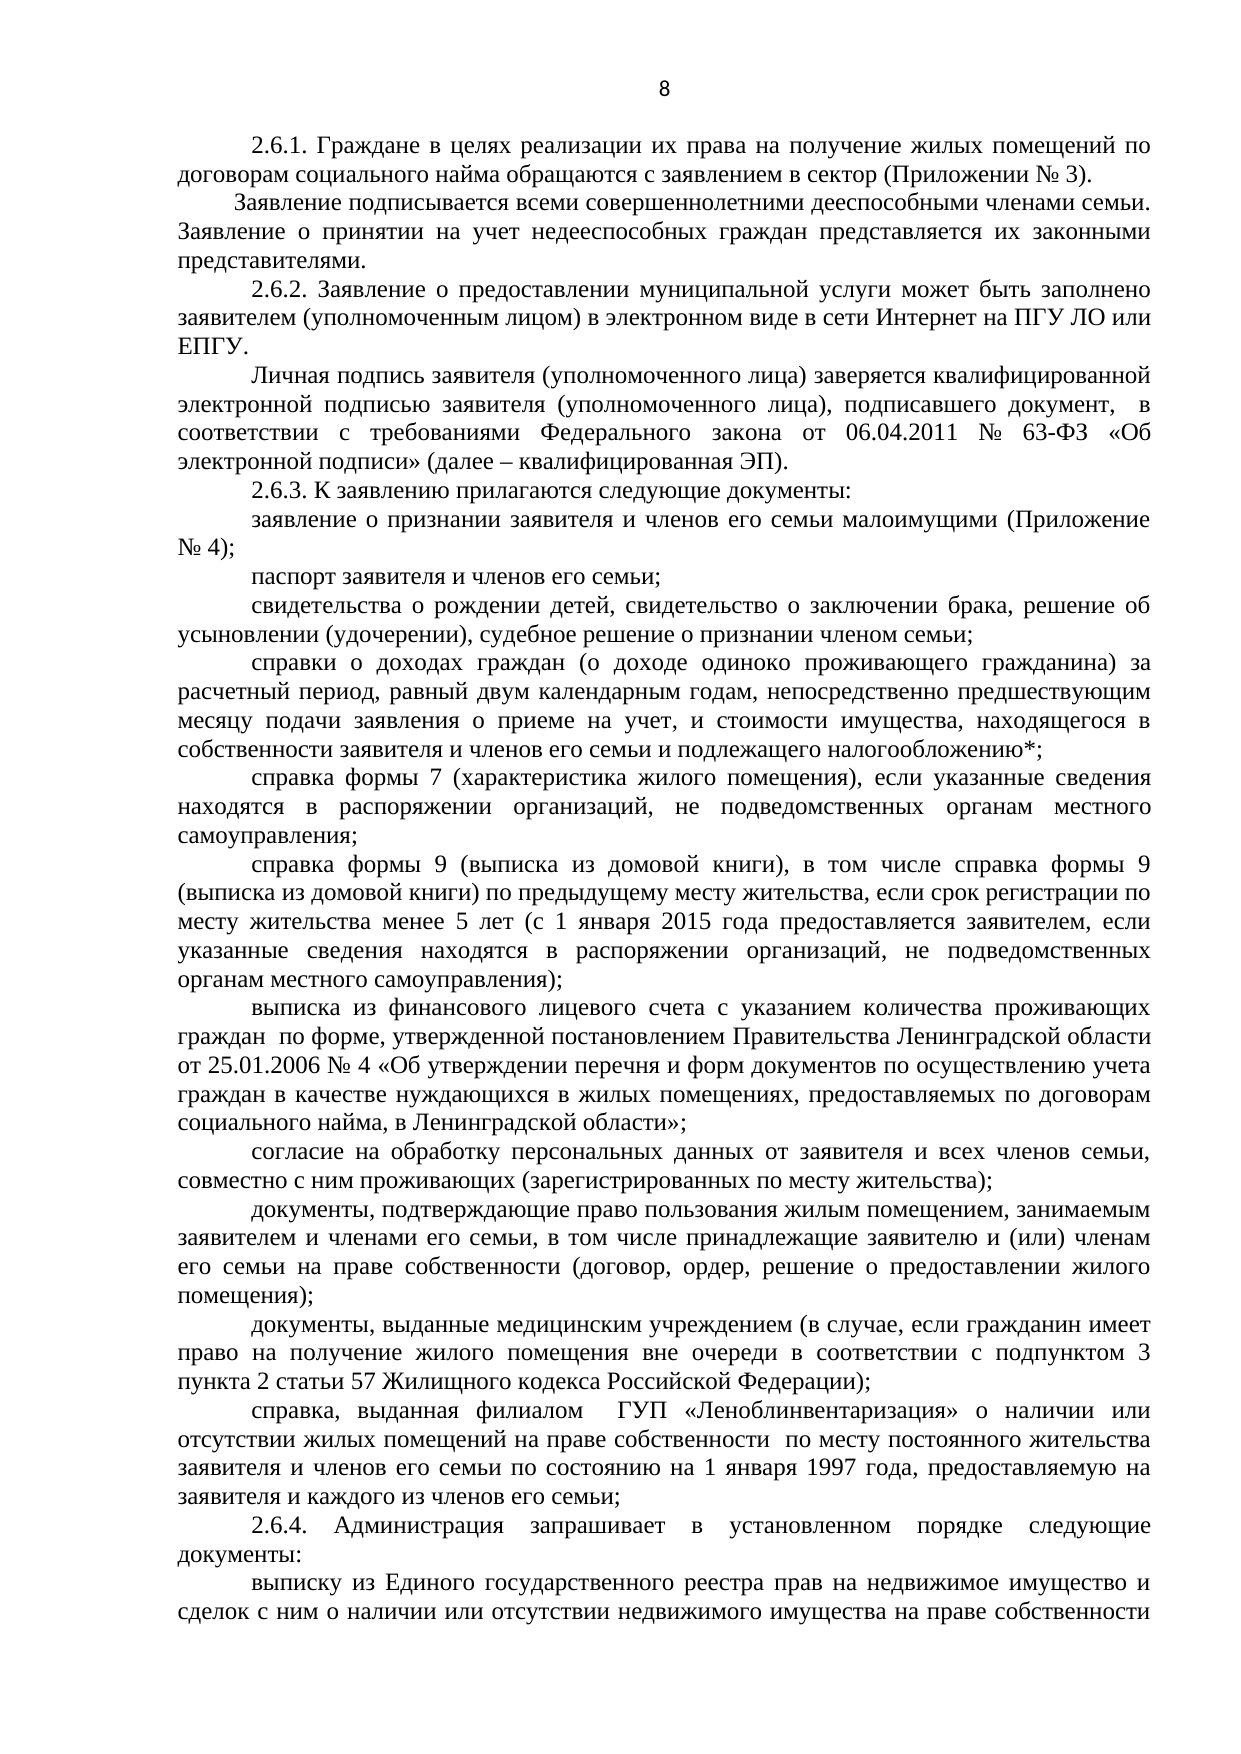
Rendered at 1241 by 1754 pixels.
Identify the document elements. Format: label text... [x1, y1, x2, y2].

text паспорт заявителя и членов его семьи; [177, 561, 1152, 590]
text справка формы 7 (характеристика жилого помещения), если указанные сведения находятся в распоряжении организаций, не подведомственных органам местного самоуправления; [177, 762, 1152, 849]
text согласие на обработку персональных данных от заявителя и всех членов семьи, совместно с ним проживающих (зарегистрированных по месту жительства); [177, 1136, 1152, 1194]
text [177, 1567, 1152, 1625]
text 2.6.1. Граждане в целях реализации их права на получение жилых помещений по договорам социального найма обращаются с заявлением в сектор (Приложении № 3). [177, 130, 1152, 187]
text справка формы 9 (выписка из домовой книги), в том числе справка формы 9 (выписка из домовой книги) по предыдущему месту жительства, если срок регистрации по месту жительства менее 5 лет (с 1 января 2015 года предоставляется заявителем, если указанные сведения находятся в распоряжении организаций, не подведомственных органам местного самоуправления); [177, 849, 1152, 992]
text Личная подпись заявителя (уполномоченного лица) заверяется квалифицированной электронной подписью заявителя (уполномоченного лица), подписавшего документ, в соответствии с требованиями Федерального закона от 06.04.2011 № 63-ФЗ «Об электронной подписи» (далее – квалифицированная ЭП). [177, 360, 1152, 475]
text 2.6.2. Заявление о предоставлении муниципальной услуги может быть заполнено заявителем (уполномоченным лицом) в электронном виде в сети Интернет на ПГУ ЛО или ЕПГУ. [177, 274, 1152, 360]
text справка, выданная филиалом ГУП «Леноблинвентаризация» о наличии или отсутствии жилых помещений на праве собственности по месту постоянного жительства заявителя и членов его семьи по состоянию на 1 января 1997 года, предоставляемую на заявителя и каждого из членов его семьи; [177, 1395, 1152, 1510]
text свидетельства о рождении детей, свидетельство о заключении брака, решение об усыновлении (удочерении), судебное решение о признании членом семьи; [177, 590, 1152, 647]
text Заявление подписывается всеми совершеннолетними дееспособными членами семьи. Заявление о принятии на учет недееспособных граждан представляется их законными представителями. [177, 187, 1152, 274]
text документы, подтверждающие право пользования жилым помещением, занимаемым заявителем и членами его семьи, в том числе принадлежащие заявителю и (или) членам его семьи на праве собственности (договор, ордер, решение о предоставлении жилого помещения); [177, 1194, 1152, 1309]
text заявление о признании заявителя и членов его семьи малоимущими (Приложение № 4); [177, 504, 1152, 561]
text 2.6.3. К заявлению прилагаются следующие документы: [177, 475, 1152, 504]
text выписка из финансового лицевого счета с указанием количества проживающих граждан по форме, утвержденной постановлением Правительства Ленинградской области от 25.01.2006 № 4 «Об утверждении перечня и форм документов по осуществлению учета граждан в качестве нуждающихся в жилых помещениях, предоставляемых по договорам социального найма, в Ленинградской области»; [177, 992, 1152, 1136]
text справки о доходах граждан (о доходе одиноко проживающего гражданина) за расчетный период, равный двум календарным годам, непосредственно предшествующим месяцу подачи заявления о приеме на учет, и стоимости имущества, находящегося в собственности заявителя и членов его семьи и подлежащего налогообложению*; [177, 647, 1152, 762]
text 2.6.4. Администрация запрашивает в установленном порядке следующие документы: [177, 1510, 1152, 1567]
text документы, выданные медицинским учреждением (в случае, если гражданин имеет право на получение жилого помещения вне очереди в соответствии с подпунктом 3 пункта 2 статьи 57 Жилищного кодекса Российской Федерации); [177, 1309, 1152, 1395]
